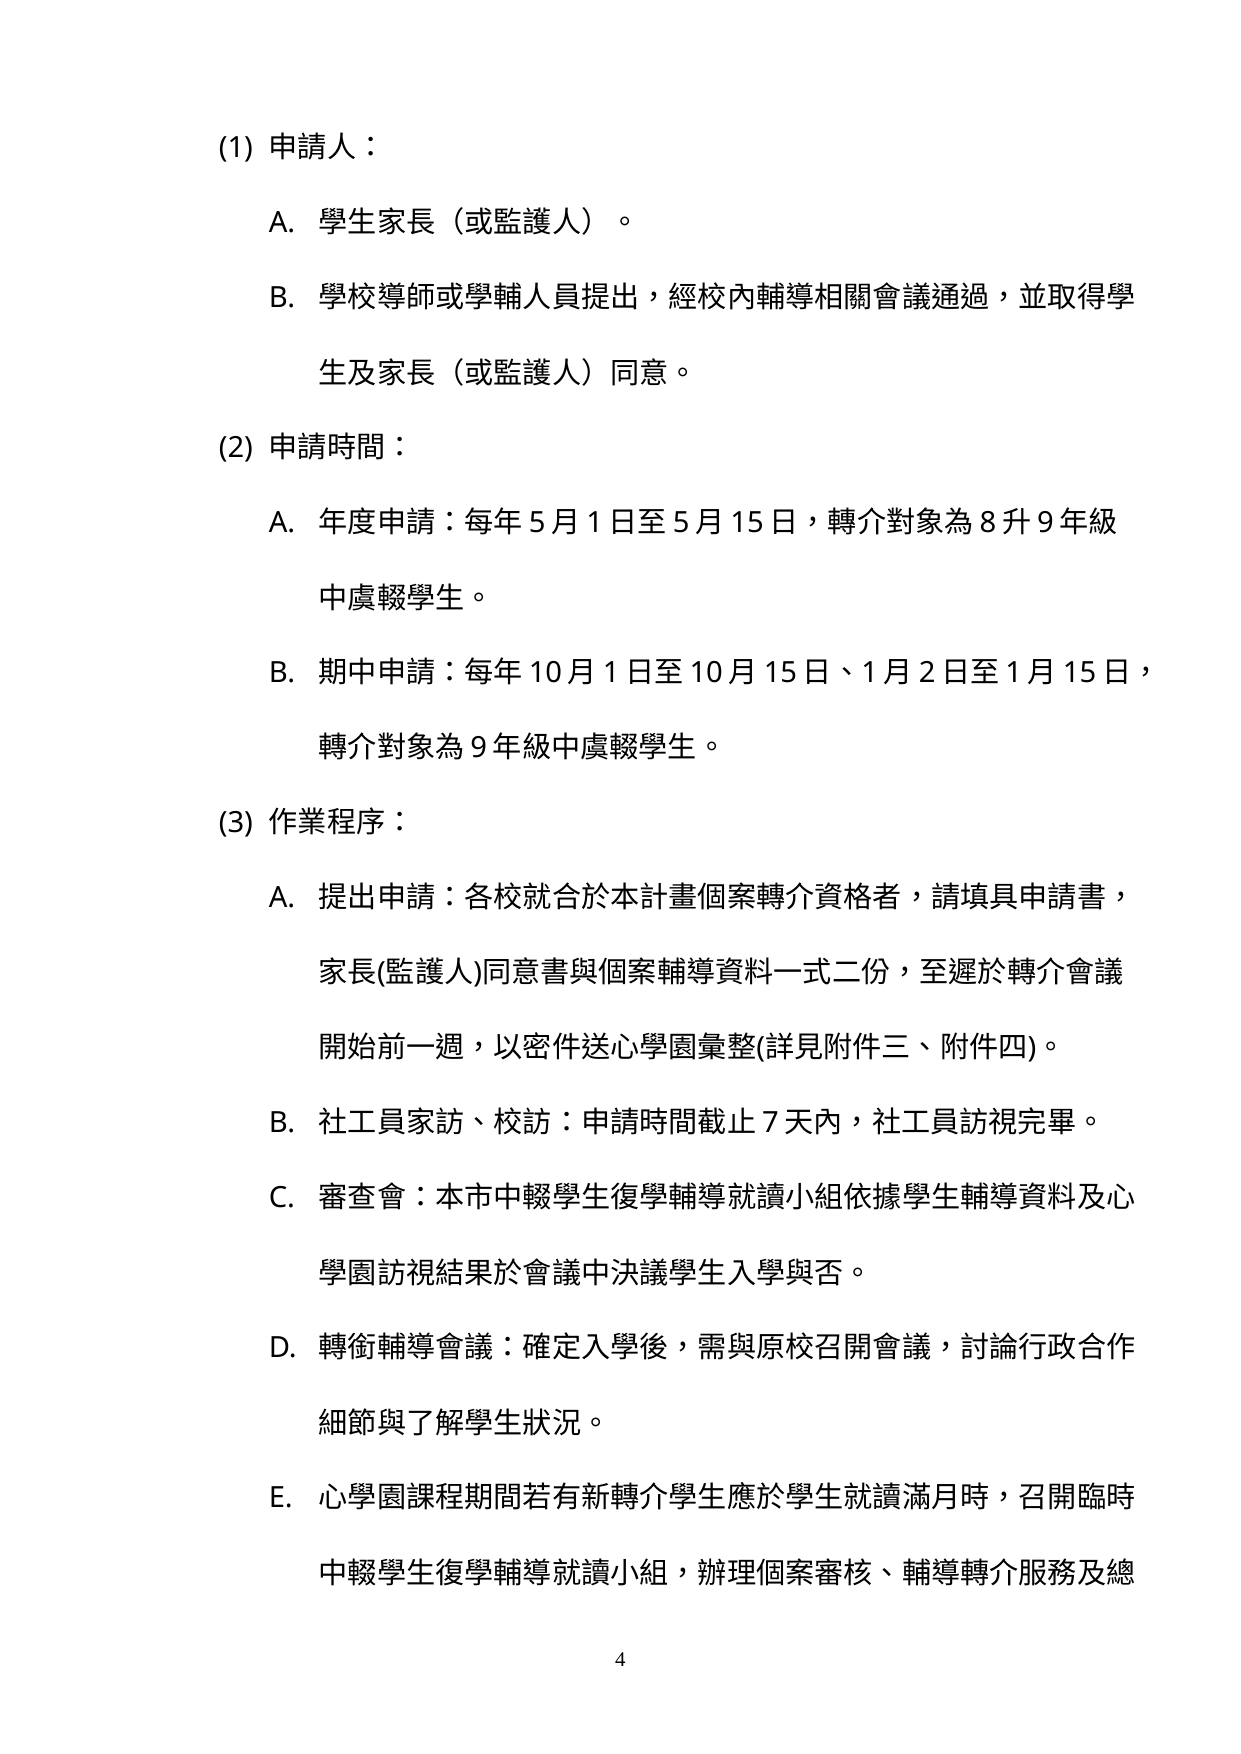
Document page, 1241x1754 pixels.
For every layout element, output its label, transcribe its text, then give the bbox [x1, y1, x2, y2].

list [268, 1458, 1140, 1608]
list 作業程序： [218, 783, 1140, 858]
list 申請時間： [218, 408, 1140, 483]
list 審查會：本市中輟學生復學輔導就讀小組依據學生輔導資料及心學園訪視結果於會議中決議學生入學與否。 [268, 1158, 1140, 1308]
list 期中申請：每年10月1日至10月15日、至，轉介對象為9年級中虞輟學生。 [268, 633, 1140, 783]
list 轉銜輔導會議：確定入學後，需與原校召開會議，討論行政合作細節與了解學生狀況。 [268, 1308, 1140, 1458]
list 學校導師或學輔人員提出，經校內輔導相關會議通過，並取得學生及家長（或監護人）同意。 [268, 258, 1140, 408]
list 提出申請：各校就合於本計畫個案轉介資格者，請填具申請書，家長(監護人)同意書與個案輔導資料一式二份，至遲於轉介會議開始前一週，以密件送心學園彙整(詳見附件三、附件四)。 [268, 858, 1140, 1083]
list 學生家長（或監護人）。 [268, 183, 1140, 258]
list 年度申請：每年5月1日至5月15日，轉介對象為9年級中虞輟學生。 [268, 483, 1140, 633]
list 社工員家訪、校訪：申請時間截止7天內，社工員訪視完畢。 [268, 1083, 1140, 1158]
list 申請人： [218, 108, 1140, 183]
